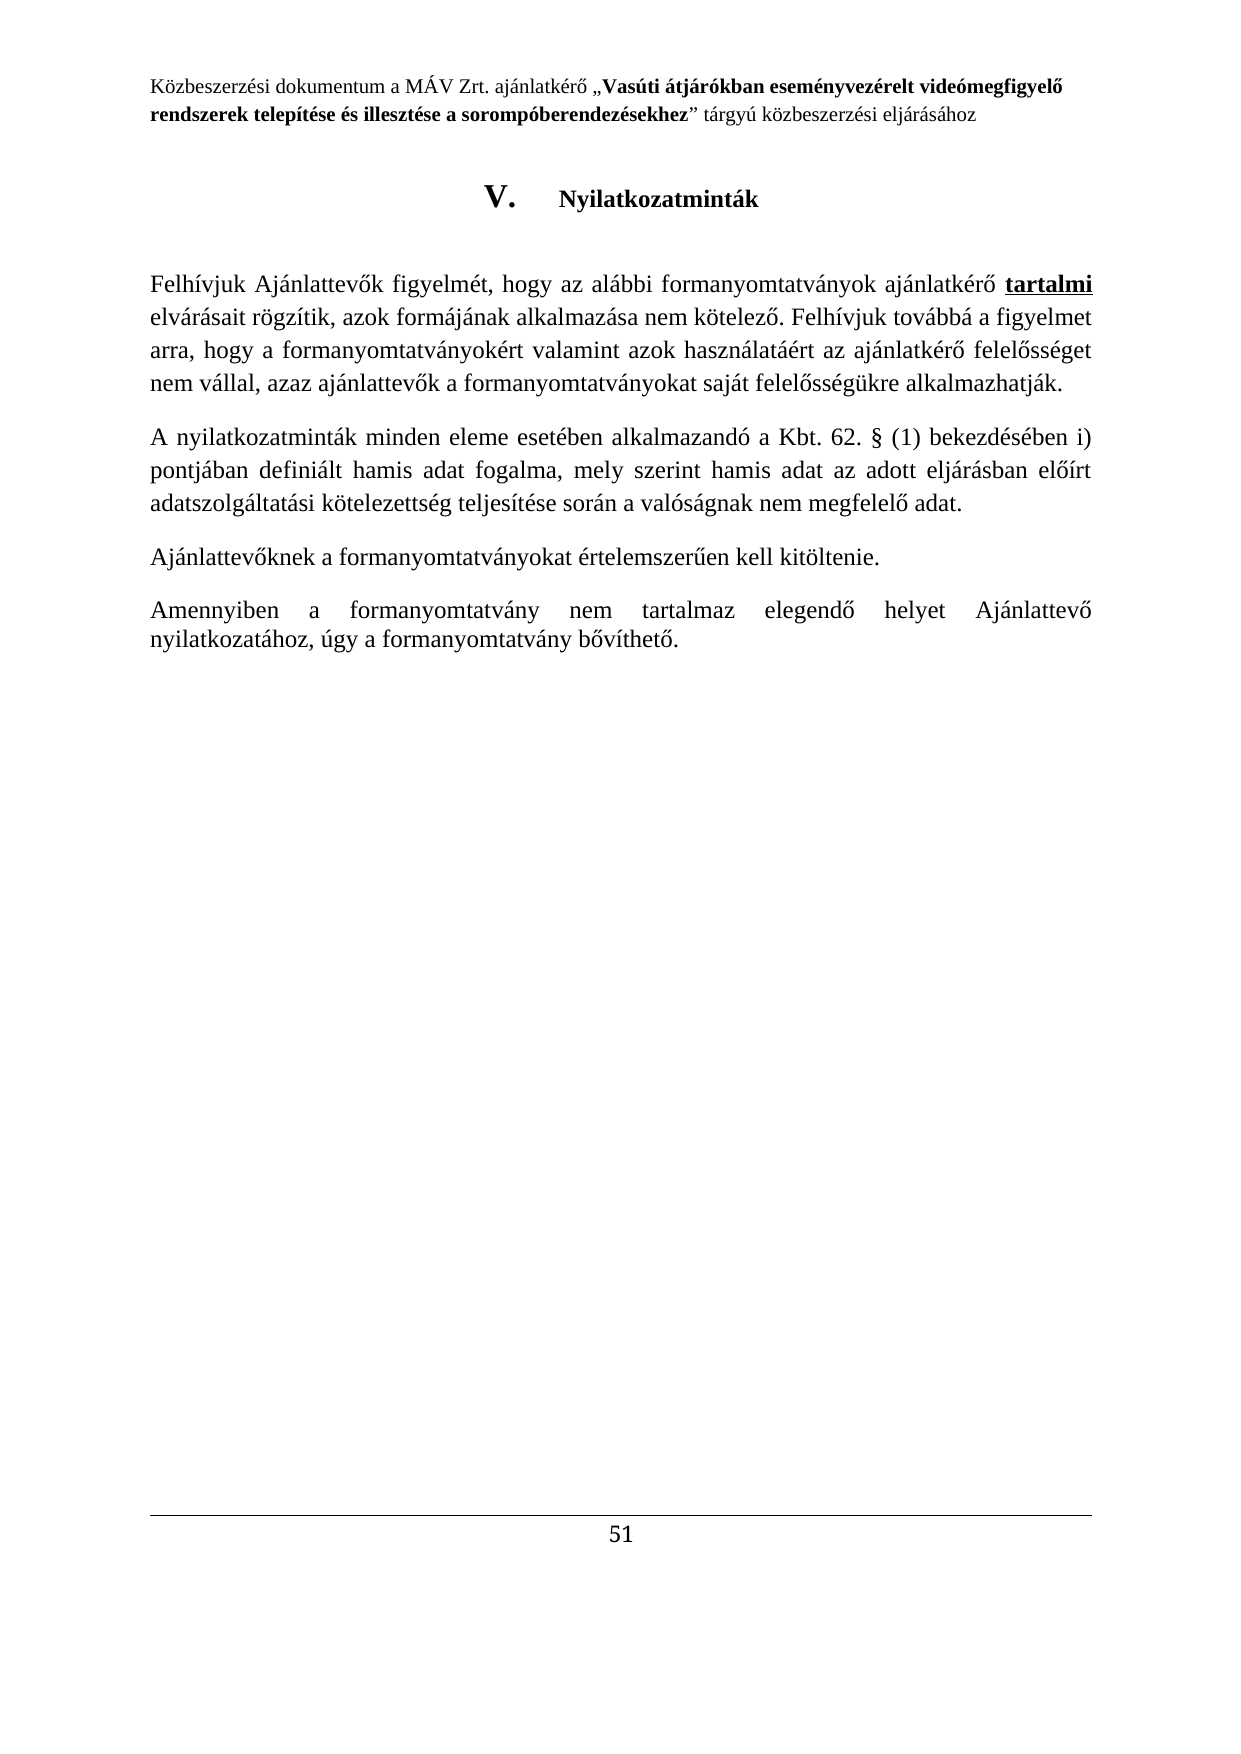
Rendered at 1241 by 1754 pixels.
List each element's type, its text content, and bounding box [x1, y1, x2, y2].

text Felhívjuk Ajánlattevők figyelmét, hogy az alábbi formanyomtatványok ajánlatkérő tartalmi elvárásait rögzítik, azok formájának alkalmazása nem kötelező. Felhívjuk továbbá a figyelmet arra, hogy a formanyomtatványokért valamint azok használatáért az ajánlatkérő felelősséget nem vállal, azaz ajánlattevők a formanyomtatványokat saját felelősségükre alkalmazhatják. [150, 269, 1092, 397]
text A nyilatkozatminták minden eleme esetében alkalmazandó a Kbt. 62. § (1) bekezdésében i) pontjában definiált hamis adat fogalma, mely szerint hamis adat az adott eljárásban előírt adatszolgáltatási kötelezettség teljesítése során a valóságnak nem megfelelő adat. [150, 422, 1092, 516]
list Nyilatkozatminták [150, 177, 1092, 215]
text Ajánlattevőknek a formanyomtatványokat értelemszerűen kell kitöltenie. [150, 542, 1092, 570]
text Amennyiben a formanyomtatvány nem tartalmaz elegendő helyet Ajánlattevő nyilatkozatához, úgy a formanyomtatvány bővíthető. [150, 595, 1092, 653]
